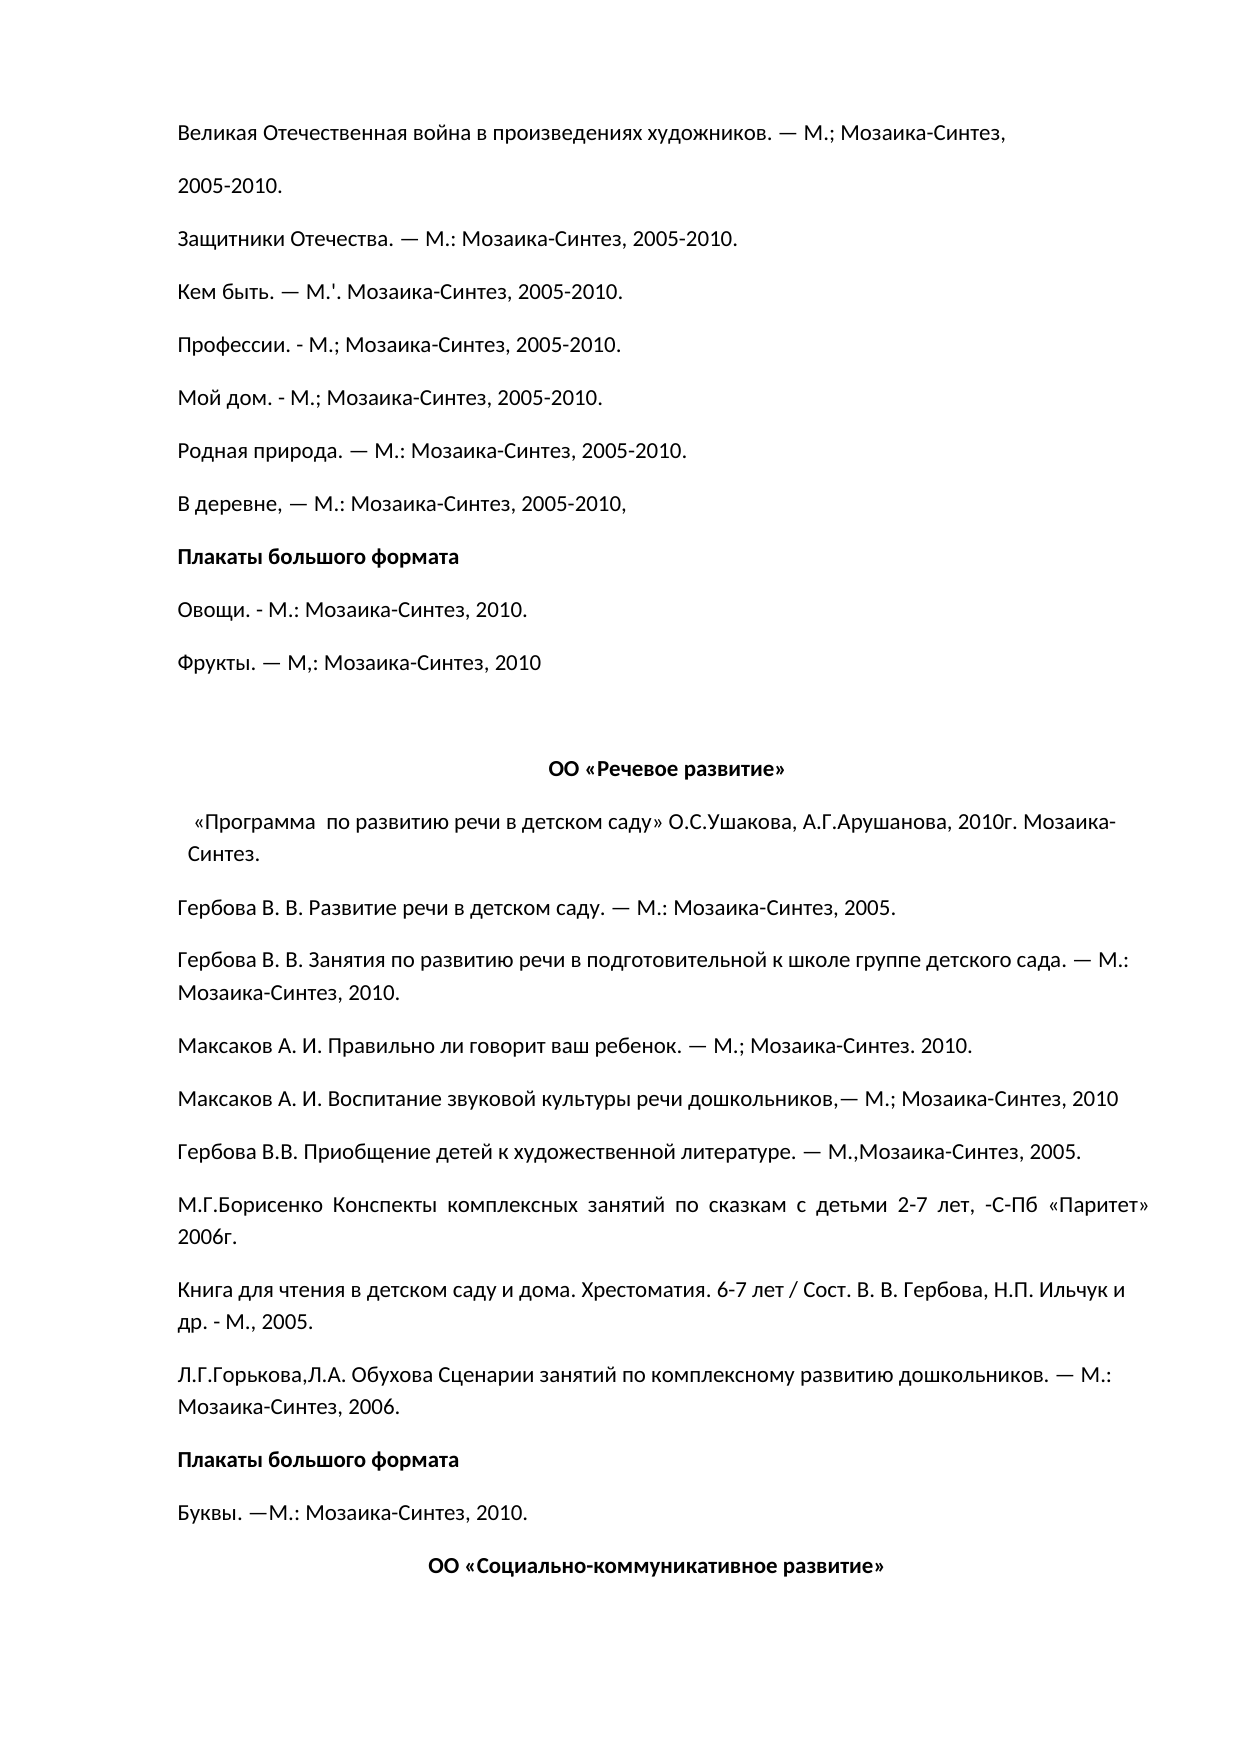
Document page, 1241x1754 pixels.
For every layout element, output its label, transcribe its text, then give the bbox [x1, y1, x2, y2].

text Плакаты большого формата [177, 1446, 1152, 1473]
text Профессии. - М.; Мозаика-Синтез, 2005-2010. [177, 330, 1152, 358]
text Л.Г.Горькова,Л.А. Обухова Сценарии занятий по комплексному развитию дошкольников. — М.: Мозаика-Синтез, 2006. [177, 1360, 1152, 1421]
text Защитники Отечества. — М.: Мозаика-Синтез, 2005-2010. [177, 224, 1152, 252]
text «Программа по развитию речи в детском саду» О.С.Ушакова, А.Г.Арушанова, 2010г. Мозаика-Синтез. [188, 807, 1126, 868]
text Великая Отечественная война в произведениях художников. — М.; Мозаика-Синтез, [177, 118, 1152, 146]
text Кем быть. — М.'. Мозаика-Синтез, 2005-2010. [177, 277, 1152, 305]
text М.Г.Борисенко Конспекты комплексных занятий по сказкам с детьми 2-7 лет, -С-Пб «Паритет» 2006г. [177, 1190, 1152, 1250]
text Родная природа. — М.: Мозаика-Синтез, 2005-2010. [177, 436, 1152, 464]
text Плакаты большого формата [177, 542, 1152, 570]
text Книга для чтения в детском саду и дома. Хрестоматия. 6-7 лет / Сост. В. В. Гербова, Н.П. Ильчук и др. - М., 2005. [177, 1275, 1152, 1335]
text Овощи. - М.: Мозаика-Синтез, 2010. [177, 595, 1152, 623]
text Буквы. —М.: Мозаика-Синтез, 2010. [177, 1498, 1152, 1527]
text Мой дом. - М.; Мозаика-Синтез, 2005-2010. [177, 383, 1152, 411]
text Максаков А. И. Правильно ли говорит ваш ребенок. — М.; Мозаика-Синтез. 2010. [177, 1031, 1152, 1059]
text Фрукты. — М,: Мозаика-Синтез, 2010 [177, 648, 1152, 676]
text 2005-2010. [177, 171, 1152, 199]
text ОО «Социально-коммуникативное развитие» [188, 1552, 1126, 1579]
text Гербова В. В. Занятия по развитию речи в подготовительной к школе группе детского сада. — М.: Мозаика-Синтез, 2010. [177, 946, 1152, 1006]
text ОО «Речевое развитие» [183, 754, 1152, 782]
text Максаков А. И. Воспитание звуковой культуры речи дошкольников,— М.; Мозаика-Синтез, 2010 [177, 1084, 1152, 1112]
text Гербова В.В. Приобщение детей к художественной литературе. — М.,Мозаика-Синтез, 2005. [177, 1137, 1152, 1165]
text В деревне, — М.: Мозаика-Синтез, 2005-2010, [177, 489, 1152, 517]
text Гербова В. В. Развитие речи в детском саду. — М.: Мозаика-Синтез, 2005. [177, 893, 1152, 921]
